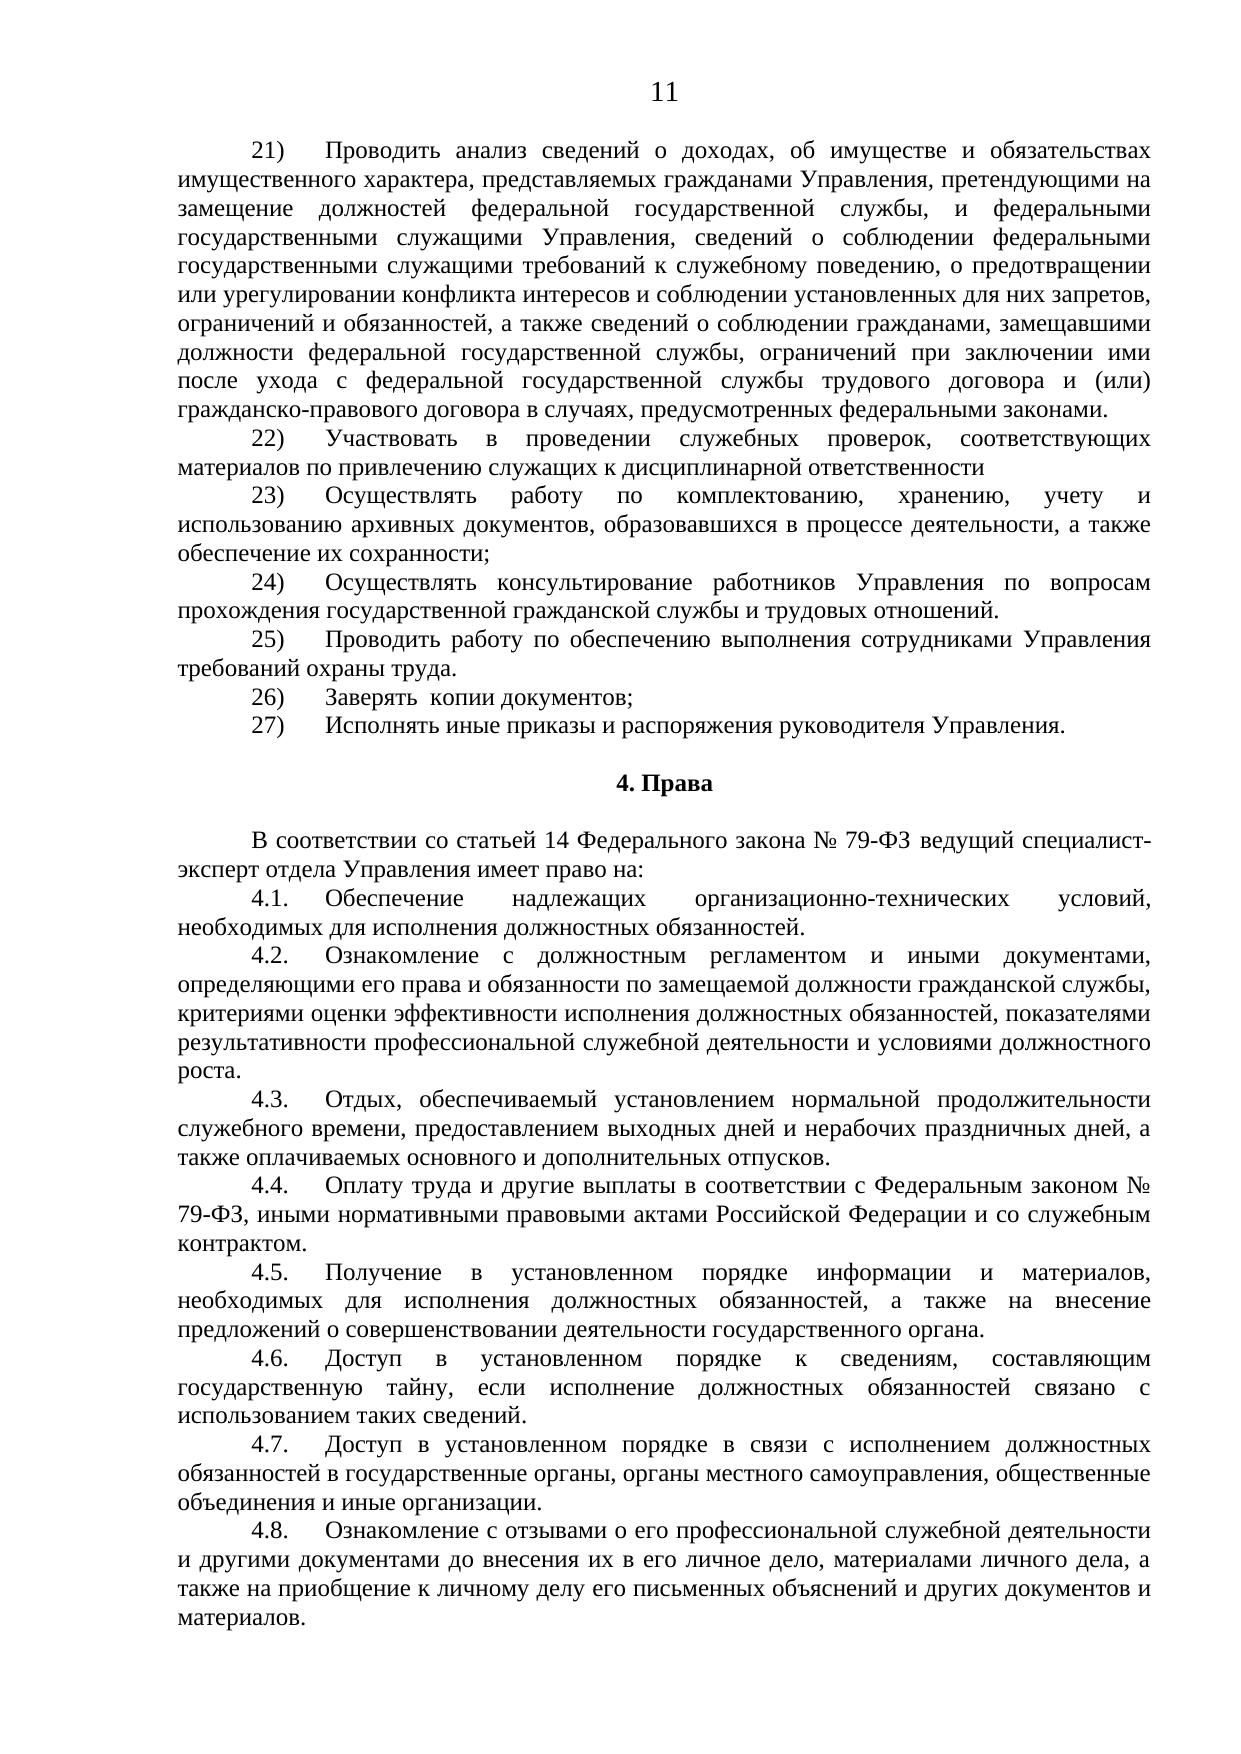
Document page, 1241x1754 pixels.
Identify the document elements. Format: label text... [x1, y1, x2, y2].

list Проводить анализ сведений о доходах, об имуществе и обязательствах имущественного характера, представляемых гражданами Управления, претендующими на замещение должностей федеральной государственной службы, и федеральными государственными служащими Управления, сведений о соблюдении федеральными государственными служащими требований к служебному поведению, о предотвращении или урегулировании конфликта интересов и соблюдении установленных для них запретов, ограничений и обязанностей, а также сведений о соблюдении гражданами, замещавшими должности федеральной государственной службы, ограничений при заключении ими после ухода с федеральной государственной службы трудового договора и (или) гражданско-правового договора в случаях, предусмотренных федеральными законами. [177, 135, 1152, 423]
text 4.1. Обеспечение надлежащих организационно-технических условий, необходимых для исполнения должностных обязанностей. [177, 883, 1152, 940]
list Осуществлять консультирование работников Управления по вопросам прохождения государственной гражданской службы и трудовых отношений. [177, 567, 1152, 624]
text 4.2. Ознакомление с должностным регламентом и иными документами, определяющими его права и обязанности по замещаемой должности гражданской службы, критериями оценки эффективности исполнения должностных обязанностей, показателями результативности профессиональной служебной деятельности и условиями должностного роста. [177, 940, 1152, 1084]
list Осуществлять работу по комплектованию, хранению, учету и использованию архивных документов, образовавшихся в процессе деятельности, а также обеспечение их сохранности; [177, 480, 1152, 567]
text 4. Права [177, 768, 1152, 797]
text 4.3. Отдых, обеспечиваемый установлением нормальной продолжительности служебного времени, предоставлением выходных дней и нерабочих праздничных дней, а также оплачиваемых основного и дополнительных отпусков. [177, 1084, 1152, 1170]
text 4.6. Доступ в установленном порядке к сведениям, составляющим государственную тайну, если исполнение должностных обязанностей связано с использованием таких сведений. [177, 1343, 1152, 1429]
list Участвовать в проведении служебных проверок, соответствующих материалов по привлечению служащих к дисциплинарной ответственности [177, 423, 1152, 480]
text 4.7. Доступ в установленном порядке в связи с исполнением должностных обязанностей в государственные органы, органы местного самоуправления, общественные объединения и иные организации. [177, 1429, 1152, 1515]
text 4.8. Ознакомление с отзывами о его профессиональной служебной деятельности и другими документами до внесения их в его личное дело, материалами личного дела, а также на приобщение к личному делу его письменных объяснений и других документов и материалов. [177, 1515, 1152, 1630]
text 4.5. Получение в установленном порядке информации и материалов, необходимых для исполнения должностных обязанностей, а также на внесение предложений о совершенствовании деятельности государственного органа. [177, 1257, 1152, 1343]
list Исполнять иные приказы и распоряжения руководителя Управления. [177, 710, 1152, 739]
list Заверять копии документов; [177, 682, 1152, 710]
text 4.4. Оплату труда и другие выплаты в соответствии с Федеральным законом № 79-ФЗ, иными нормативными правовыми актами Российской Федерации и со служебным контрактом. [177, 1170, 1152, 1257]
list Проводить работу по обеспечению выполнения сотрудниками Управления требований охраны труда. [177, 624, 1152, 682]
text В соответствии со статьей 14 Федерального закона № 79-ФЗ ведущий специалист-эксперт отдела Управления имеет право на: [177, 825, 1152, 883]
